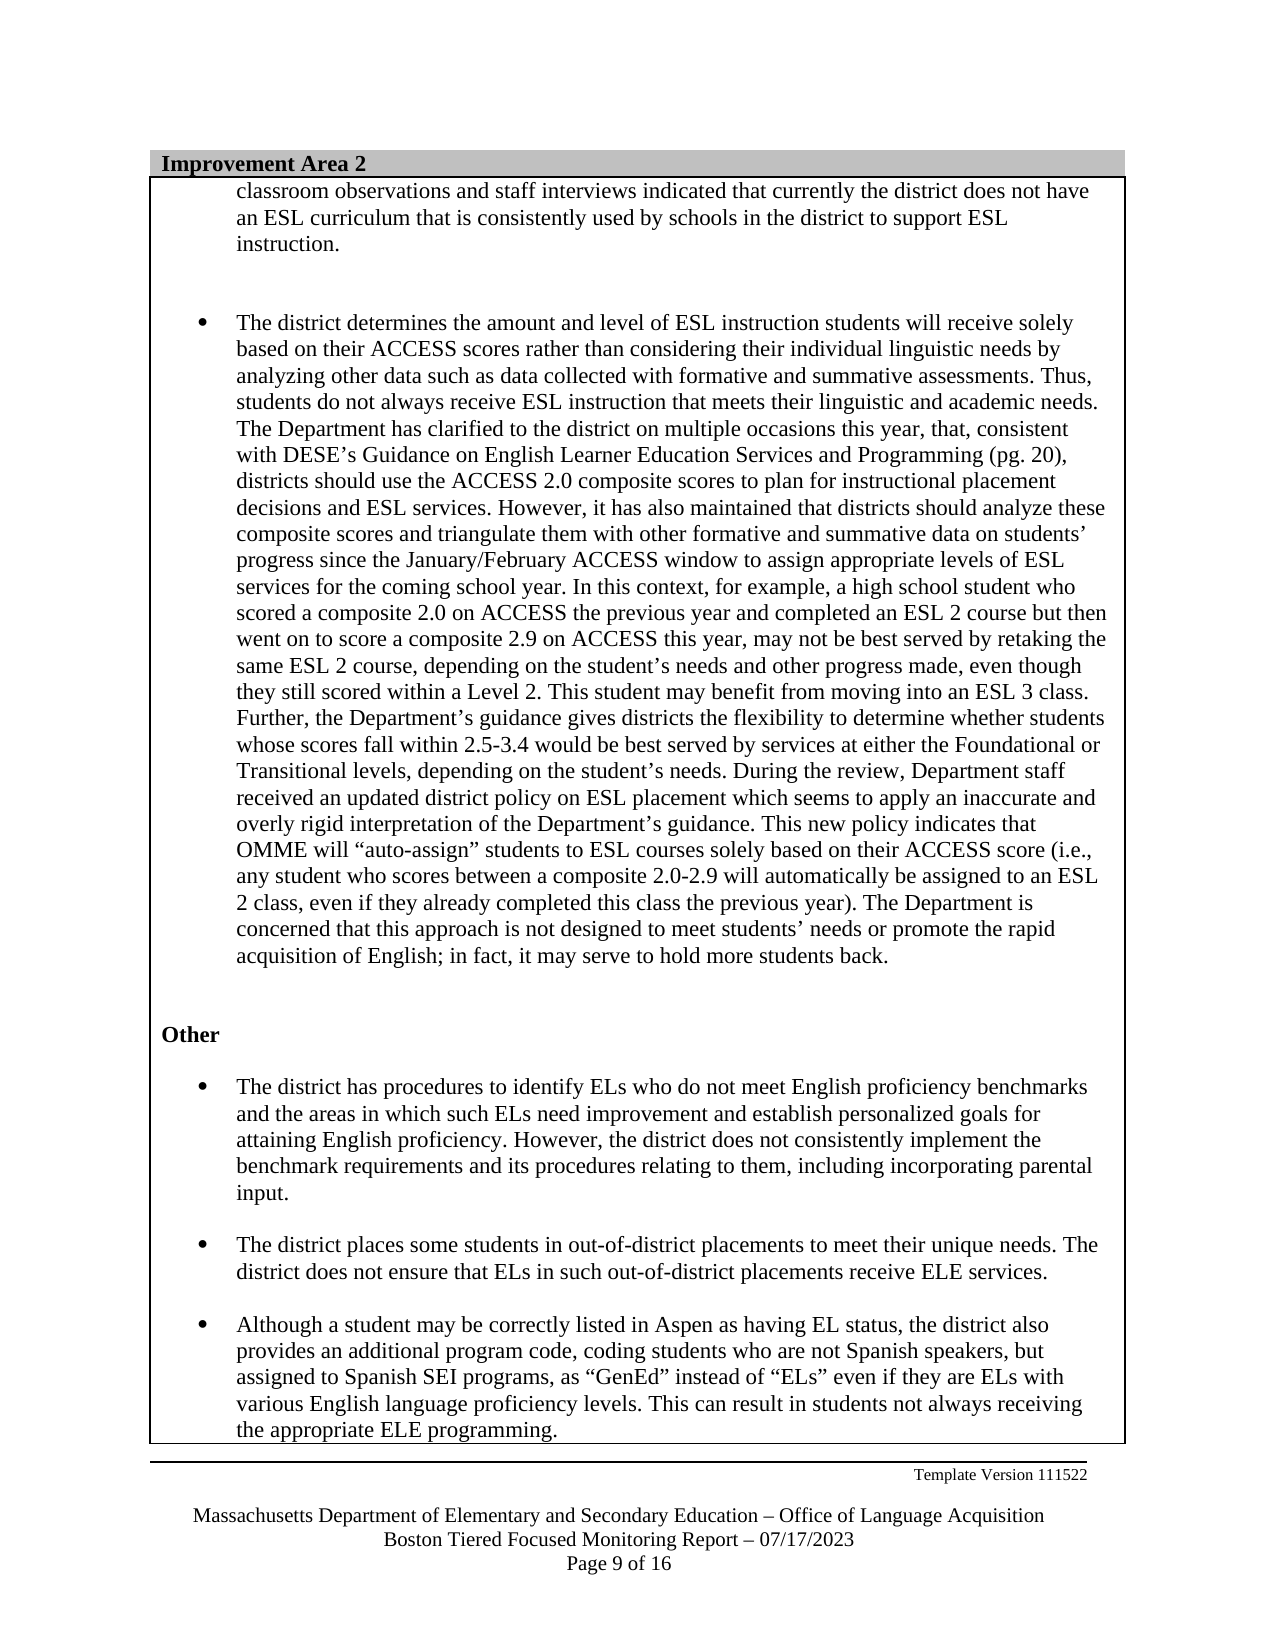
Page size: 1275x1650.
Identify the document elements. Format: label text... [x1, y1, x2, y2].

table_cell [151, 178, 1124, 1442]
table_header Improvement Area 2 [150, 150, 1125, 176]
